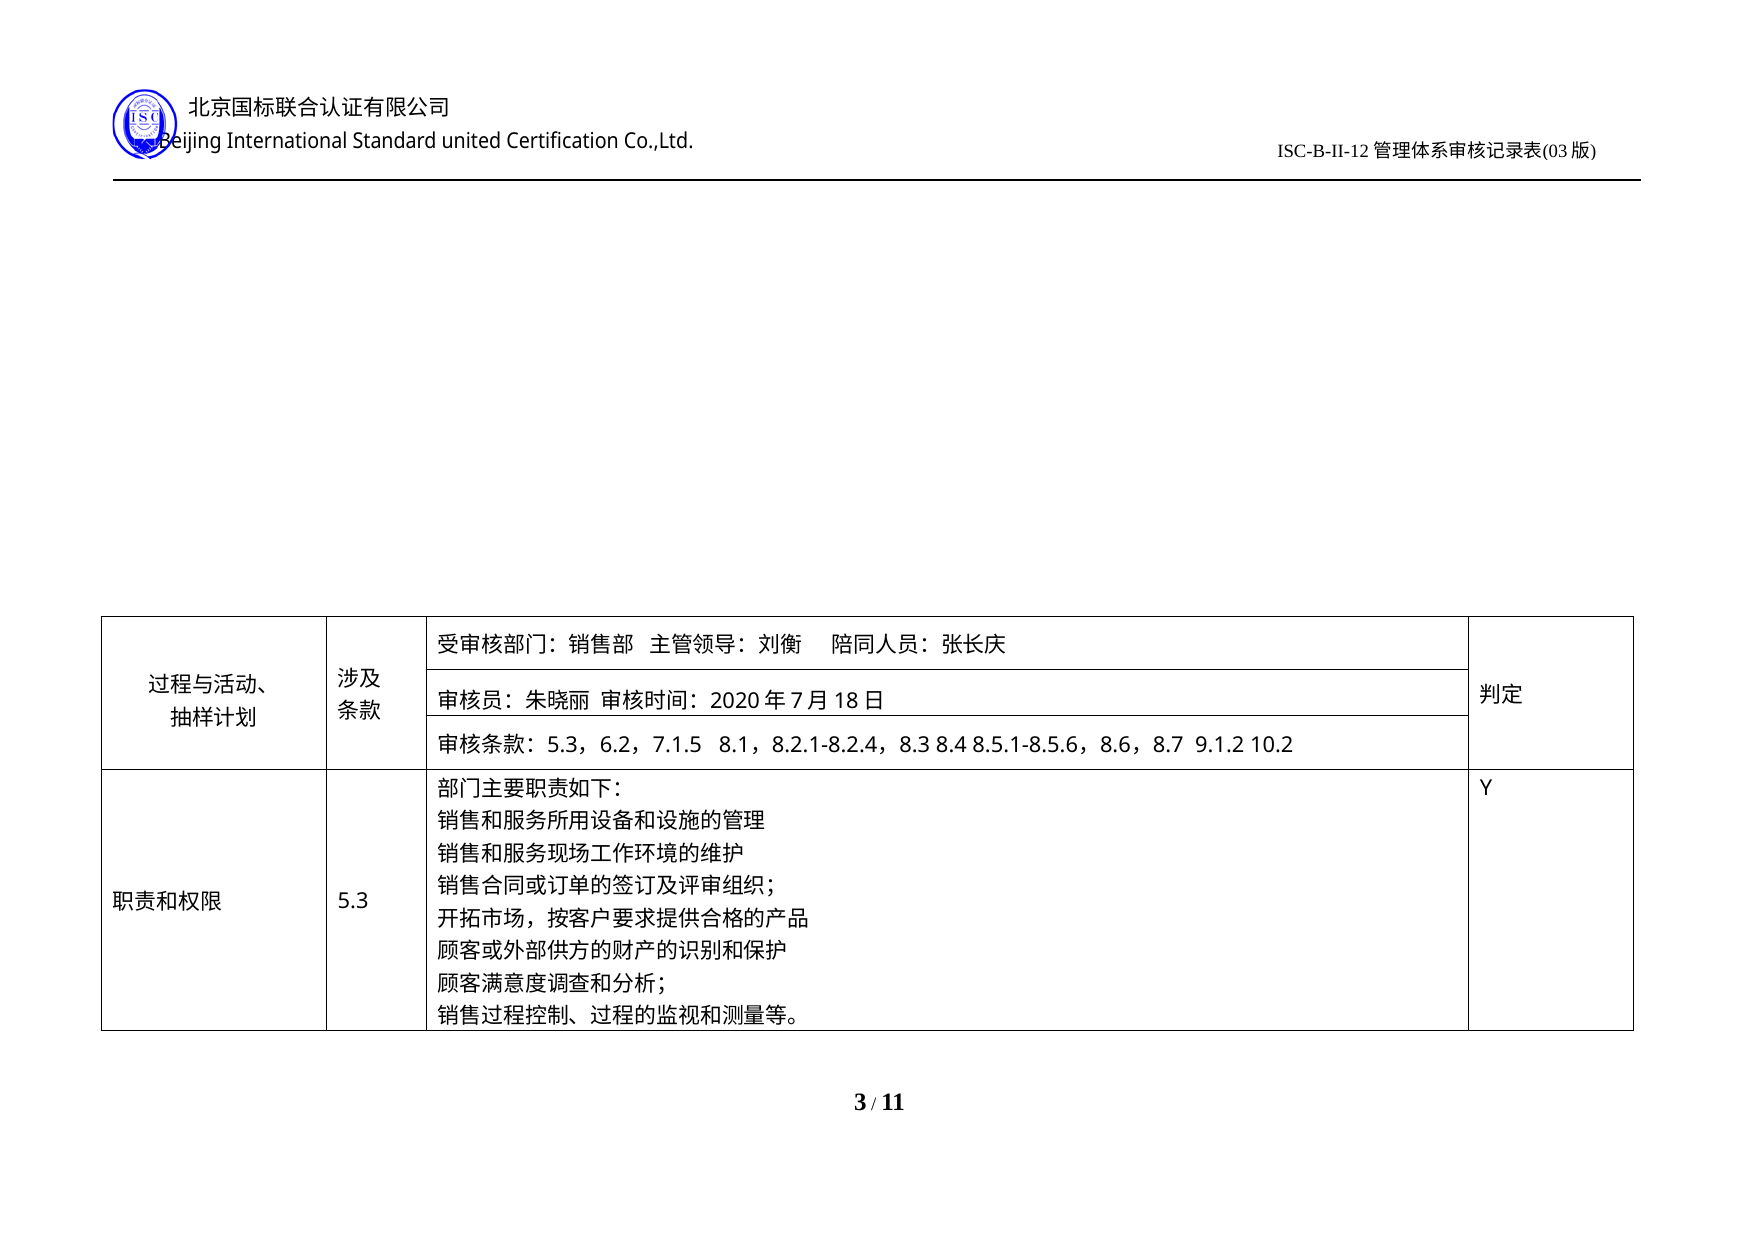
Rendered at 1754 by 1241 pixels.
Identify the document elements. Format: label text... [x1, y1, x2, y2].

table_cell Y [1469, 770, 1633, 1030]
table_cell 审核员：朱晓丽 审核时间：2020年7月18日 [427, 670, 1468, 715]
picture [112, 89, 180, 158]
table_header 过程与活动、 抽样计划 [102, 617, 326, 769]
table_cell 5.3 [327, 770, 426, 1030]
table_cell 审核条款：5.3，6.2，7.1.5 8.1，8.2.1-8.2.4，8.3 8.4 8.5.1-8.5.6，8.6，8.7 9.1.2 10.2 [427, 716, 1468, 769]
table_header 涉及 条款 [327, 617, 426, 769]
table_header 受审核部门：销售部 主管领导：刘衡 陪同人员：张长庆 [427, 617, 1468, 669]
table_header 判定 [1469, 617, 1633, 769]
table_cell 职责和权限 [102, 770, 326, 1030]
table_cell 部门主要职责如下： 销售和服务所用设备和设施的管理 销售和服务现场工作环境的维护 销售合同或订单的签订及评审组织； 开拓市场，按客户要求提供合格的产品 顾客或外部供方的财产的识别和保护 顾客满意度调查和分析； 销售过程控制、过程的监视和测量等。 [427, 770, 1468, 1030]
